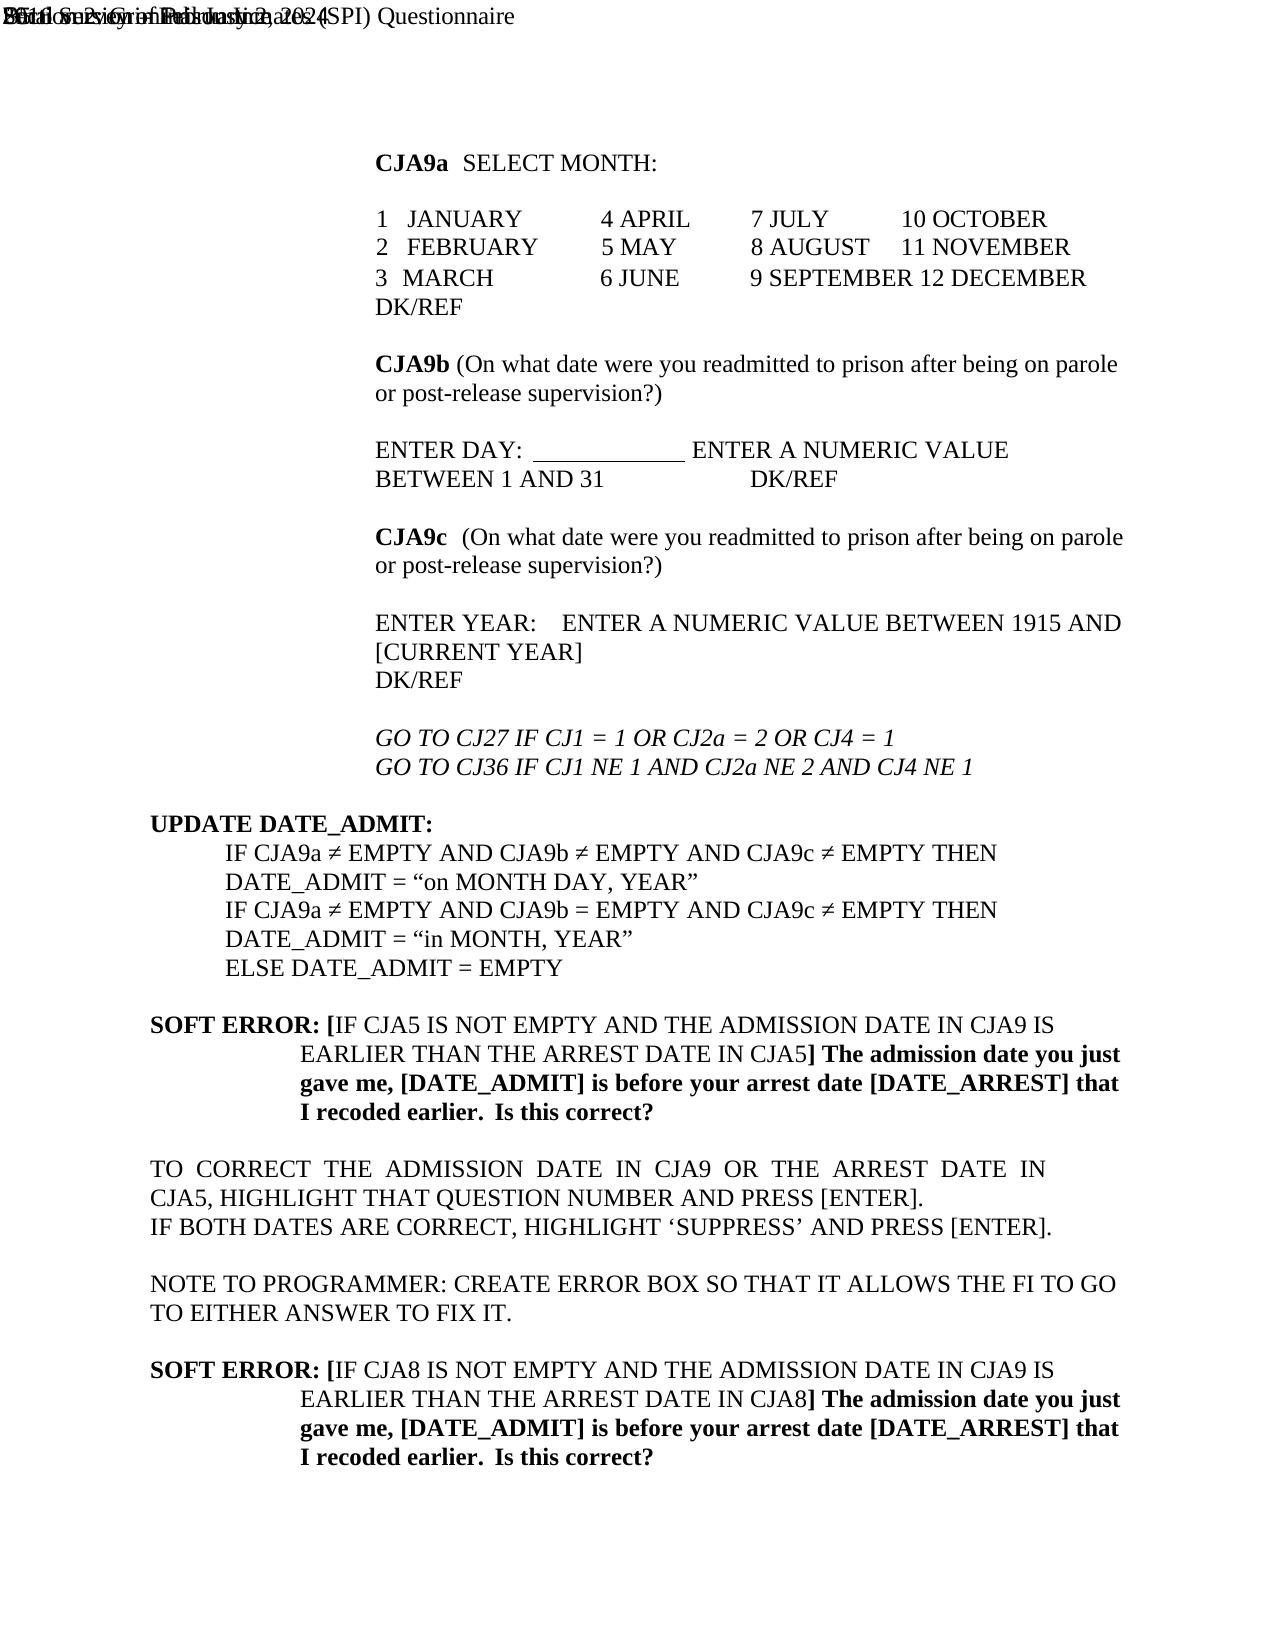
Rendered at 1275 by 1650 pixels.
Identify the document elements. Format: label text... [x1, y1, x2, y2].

text IF CJA9a ≠ EMPTY AND CJA9b ≠ EMPTY AND CJA9c ≠ EMPTY THEN [225, 838, 1139, 867]
text CJA9c (On what date were you readmitted to prison after being on parole or post-release supervision?) [375, 522, 1126, 579]
text ENTER YEAR: ENTER A NUMERIC VALUE BETWEEN 1915 AND [CURRENT YEAR] [375, 608, 1121, 666]
text DATE_ADMIT = “on MONTH DAY, YEAR” [225, 867, 1139, 896]
text DK/REF [375, 666, 1139, 694]
text CJA9a SELECT MONTH: [375, 148, 1139, 177]
text UPDATE DATE_ADMIT: [150, 809, 1139, 838]
text EARLIER THAN THE ARREST DATE IN CJA8] The admission date you just gave me, [DATE_ADMIT] is before your arrest date [DATE_ARREST] that I recoded earlier. Is this correct? [300, 1384, 1120, 1471]
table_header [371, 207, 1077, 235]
text ENTER DAY: ENTER A NUMERIC VALUE BETWEEN 1 AND 31 DK/REF [375, 436, 1009, 493]
text GO TO CJ36 IF CJ1 NE 1 AND CJ2a NE 2 AND CJ4 NE 1 [375, 752, 1139, 781]
text 3 MARCH 6 JUNE 9 SEPTEMBER 12 DECEMBER DK/REF [375, 263, 1087, 321]
text GO TO CJ27 IF CJ1 = 1 OR CJ2a = 2 OR CJ4 = 1 [375, 723, 1139, 752]
text CJA9b (On what date were you readmitted to prison after being on parole or post-release supervision?) [375, 349, 1122, 407]
text DATE_ADMIT = “in MONTH, YEAR” ELSE DATE_ADMIT = EMPTY [225, 924, 647, 982]
text SOFT ERROR: [IF CJA5 IS NOT EMPTY AND THE ADMISSION DATE IN CJA9 IS [150, 1011, 1139, 1039]
text SOFT ERROR: [IF CJA8 IS NOT EMPTY AND THE ADMISSION DATE IN CJA9 IS [150, 1356, 1139, 1384]
text TO CORRECT THE ADMISSION DATE IN CJA9 OR THE ARREST DATE IN CJA5, HIGHLIGHT THAT QUESTION NUMBER AND PRESS [ENTER]. [150, 1154, 1047, 1212]
text IF BOTH DATES ARE CORRECT, HIGHLIGHT ‘SUPPRESS’ AND PRESS [ENTER]. [150, 1212, 1139, 1241]
text NOTE TO PROGRAMMER: CREATE ERROR BOX SO THAT IT ALLOWS THE FI TO GO TO EITHER ANSWER TO FIX IT. [150, 1269, 1139, 1327]
text IF CJA9a ≠ EMPTY AND CJA9b = EMPTY AND CJA9c ≠ EMPTY THEN [225, 896, 1139, 924]
text EARLIER THAN THE ARREST DATE IN CJA5] The admission date you just gave me, [DATE_ADMIT] is before your arrest date [DATE_ARREST] that I recoded earlier. Is this correct? [300, 1039, 1120, 1126]
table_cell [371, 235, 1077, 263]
